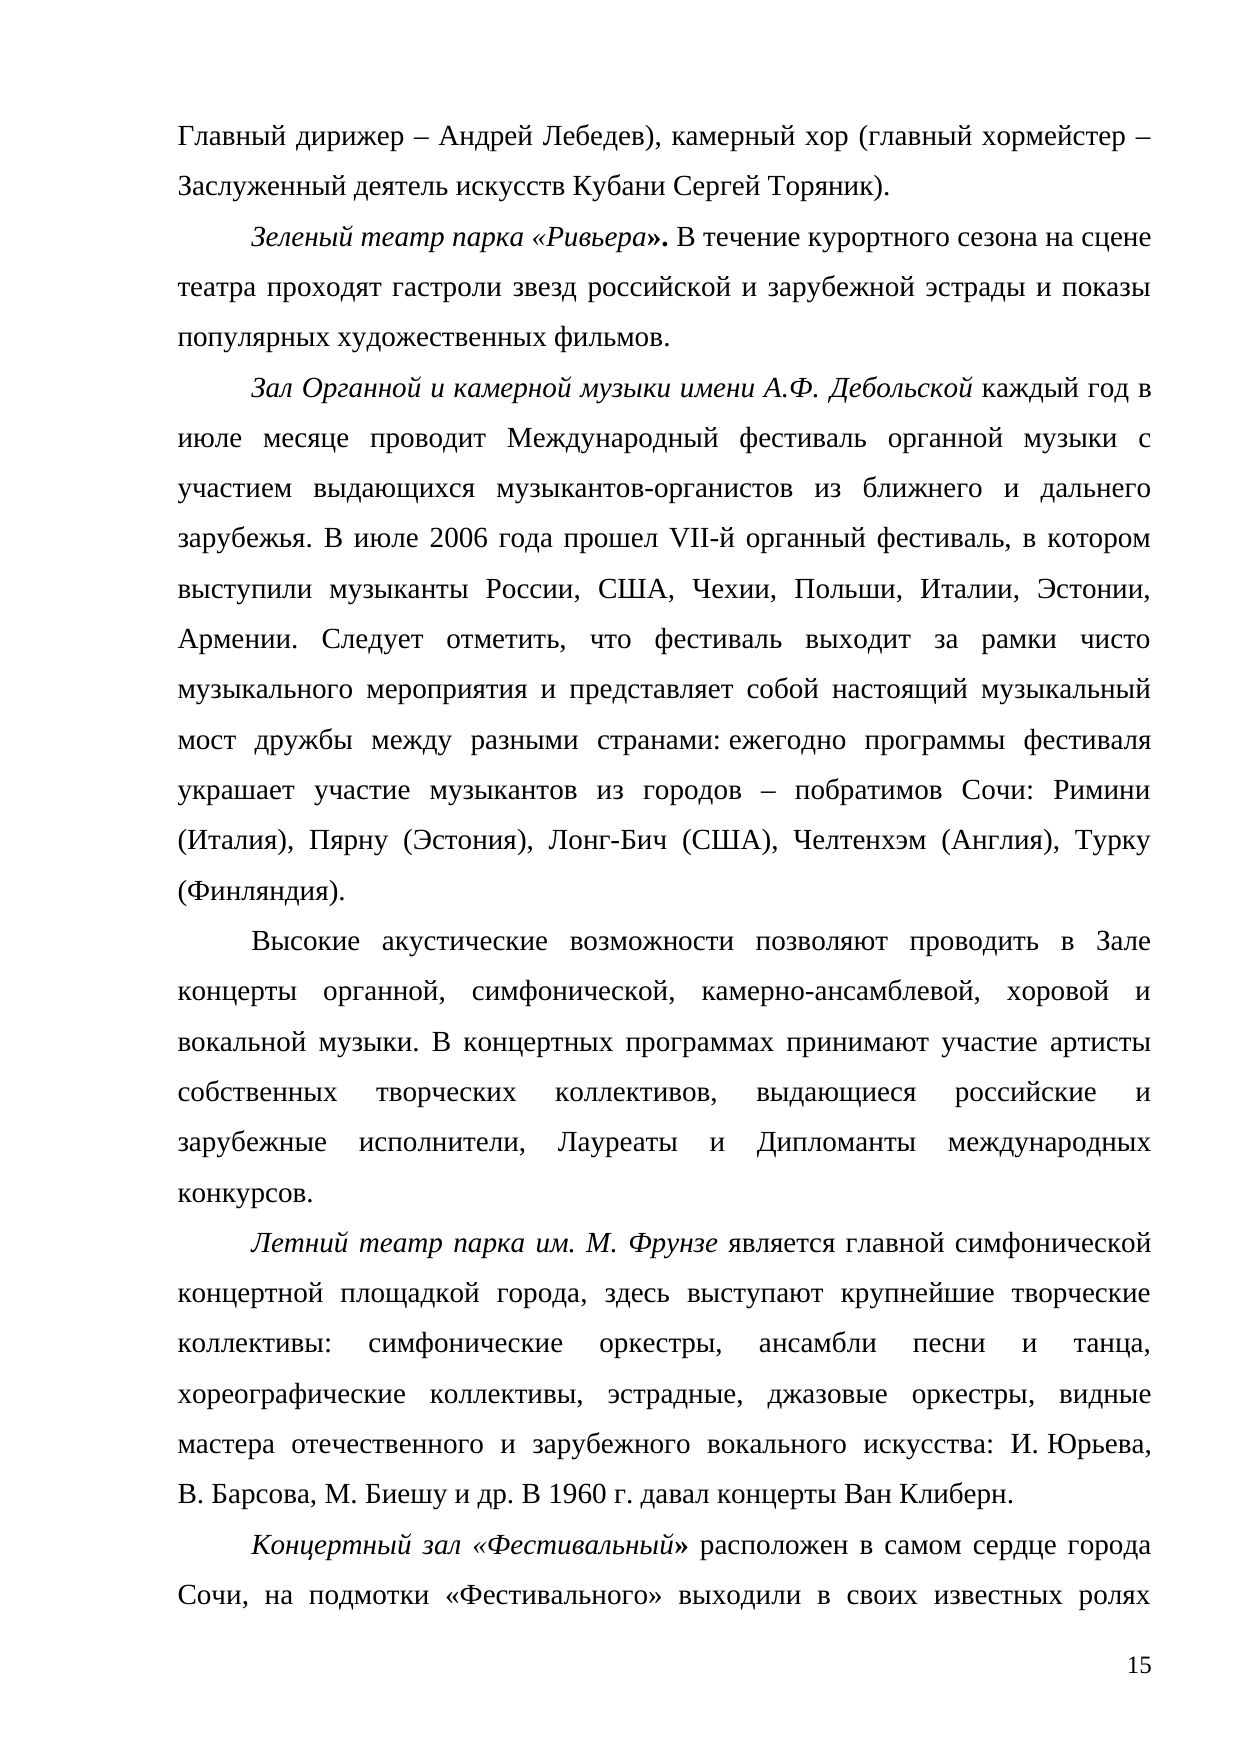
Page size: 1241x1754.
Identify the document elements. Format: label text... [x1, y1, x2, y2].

text Зал Органной и камерной музыки имени А.Ф. Дебольской каждый год в июле месяце проводит Международный фестиваль органной музыки с участием выдающихся музыкантов-органистов из ближнего и дальнего зарубежья. В июле 2006 года прошел VII-й органный фестиваль, в котором выступили музыканты России, США, Чехии, Польши, Италии, Эстонии, Армении. Следует отметить, что фестиваль выходит за рамки чисто музыкального мероприятия и представляет собой настоящий музыкальный мост дружбы между разными странами: ежегодно программы фестиваля украшает участие музыкантов из городов – побратимов Сочи: Римини (Италия), Пярну (Эстония), Лонг-Бич (США), Челтенхэм (Англия), Турку (Финляндия). [177, 370, 1152, 906]
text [177, 118, 1152, 202]
text Высокие акустические возможности позволяют проводить в Зале концерты органной, симфонической, камерно-ансамблевой, хоровой и вокальной музыки. В концертных программах принимают участие артисты собственных творческих коллективов, выдающиеся российские и зарубежные исполнители, Лауреаты и Дипломанты международных конкурсов. [177, 923, 1152, 1208]
text Летний театр парка им. М. Фрунзе является главной симфонической концертной площадкой города, здесь выступают крупнейшие творческие коллективы: симфонические оркестры, ансамбли песни и танца, хореографические коллективы, эстрадные, джазовые оркестры, видные мастера отечественного и зарубежного вокального искусства: И. Юрьева, В. Барсова, М. Биешу и др. В 1960 г. давал концерты Ван Клиберн. [177, 1225, 1152, 1510]
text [177, 1527, 1152, 1611]
text Зеленый театр парка «Ривьера». В течение курортного сезона на сцене театра проходят гастроли звезд российской и зарубежной эстрады и показы популярных художественных фильмов. [177, 219, 1152, 353]
